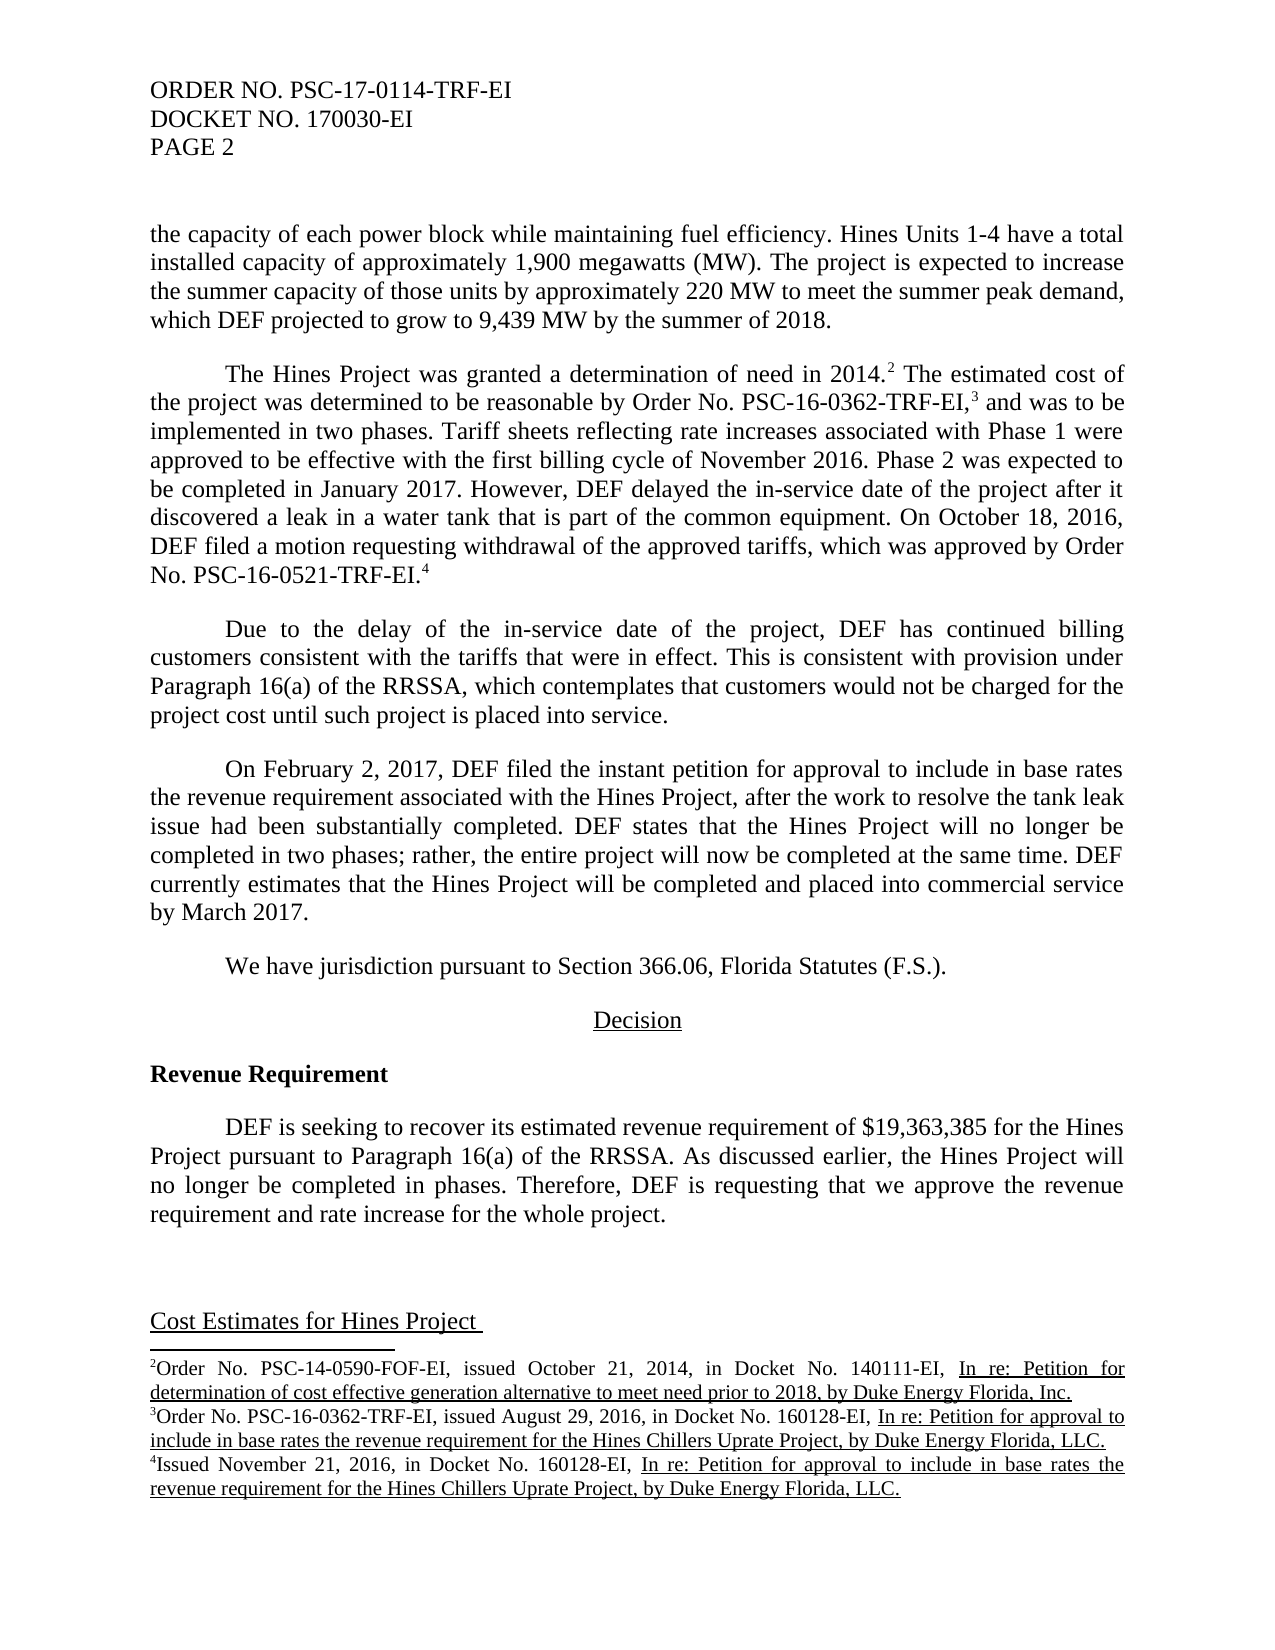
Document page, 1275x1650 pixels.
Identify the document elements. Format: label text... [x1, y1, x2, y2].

text Cost Estimates for Hines Project [150, 1306, 1125, 1335]
text Decision [150, 1005, 1125, 1034]
text The Hines Project was granted a determination of need in 2014. The estimated cost of the project was determined to be reasonable by Order No. PSC-16-0362-TRF-EI, and was to be implemented in two phases. Tariff sheets reflecting rate increases associated with Phase 1 were approved to be effective with the first billing cycle of November 2016. Phase 2 was expected to be completed in January 2017. However, DEF delayed the in-service date of the project after it discovered a leak in a water tank that is part of the common equipment. On October 18, 2016, DEF filed a motion requesting withdrawal of the approved tariffs, which was approved by Order No. PSC-16-0521-TRF-EI. [150, 359, 1125, 589]
text DEF is seeking to recover its estimated revenue requirement of $19,363,385 for the Hines Project pursuant to Paragraph 16(a) of the RRSSA. As discussed earlier, the Hines Project will no longer be completed in phases. Therefore, DEF is requesting that we approve the revenue requirement and rate increase for the whole project. [150, 1112, 1125, 1227]
text Due to the delay of the in-service date of the project, DEF has continued billing customers consistent with the tariffs that were in effect. This is consistent with provision under Paragraph 16(a) of the RRSSA, which contemplates that customers would not be charged for the project cost until such project is placed into service. [150, 614, 1125, 729]
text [150, 219, 1125, 334]
text On February 2, 2017, DEF filed the instant petition for approval to include in base rates the revenue requirement associated with the Hines Project, after the work to resolve the tank leak issue had been substantially completed. DEF states that the Hines Project will no longer be completed in two phases; rather, the entire project will now be completed at the same time. DEF currently estimates that the Hines Project will be completed and placed into commercial service by March 2017. [150, 754, 1125, 926]
text We have jurisdiction pursuant to Section 366.06, Florida Statutes (F.S.). [150, 951, 1125, 980]
text Revenue Requirement [150, 1059, 1125, 1087]
